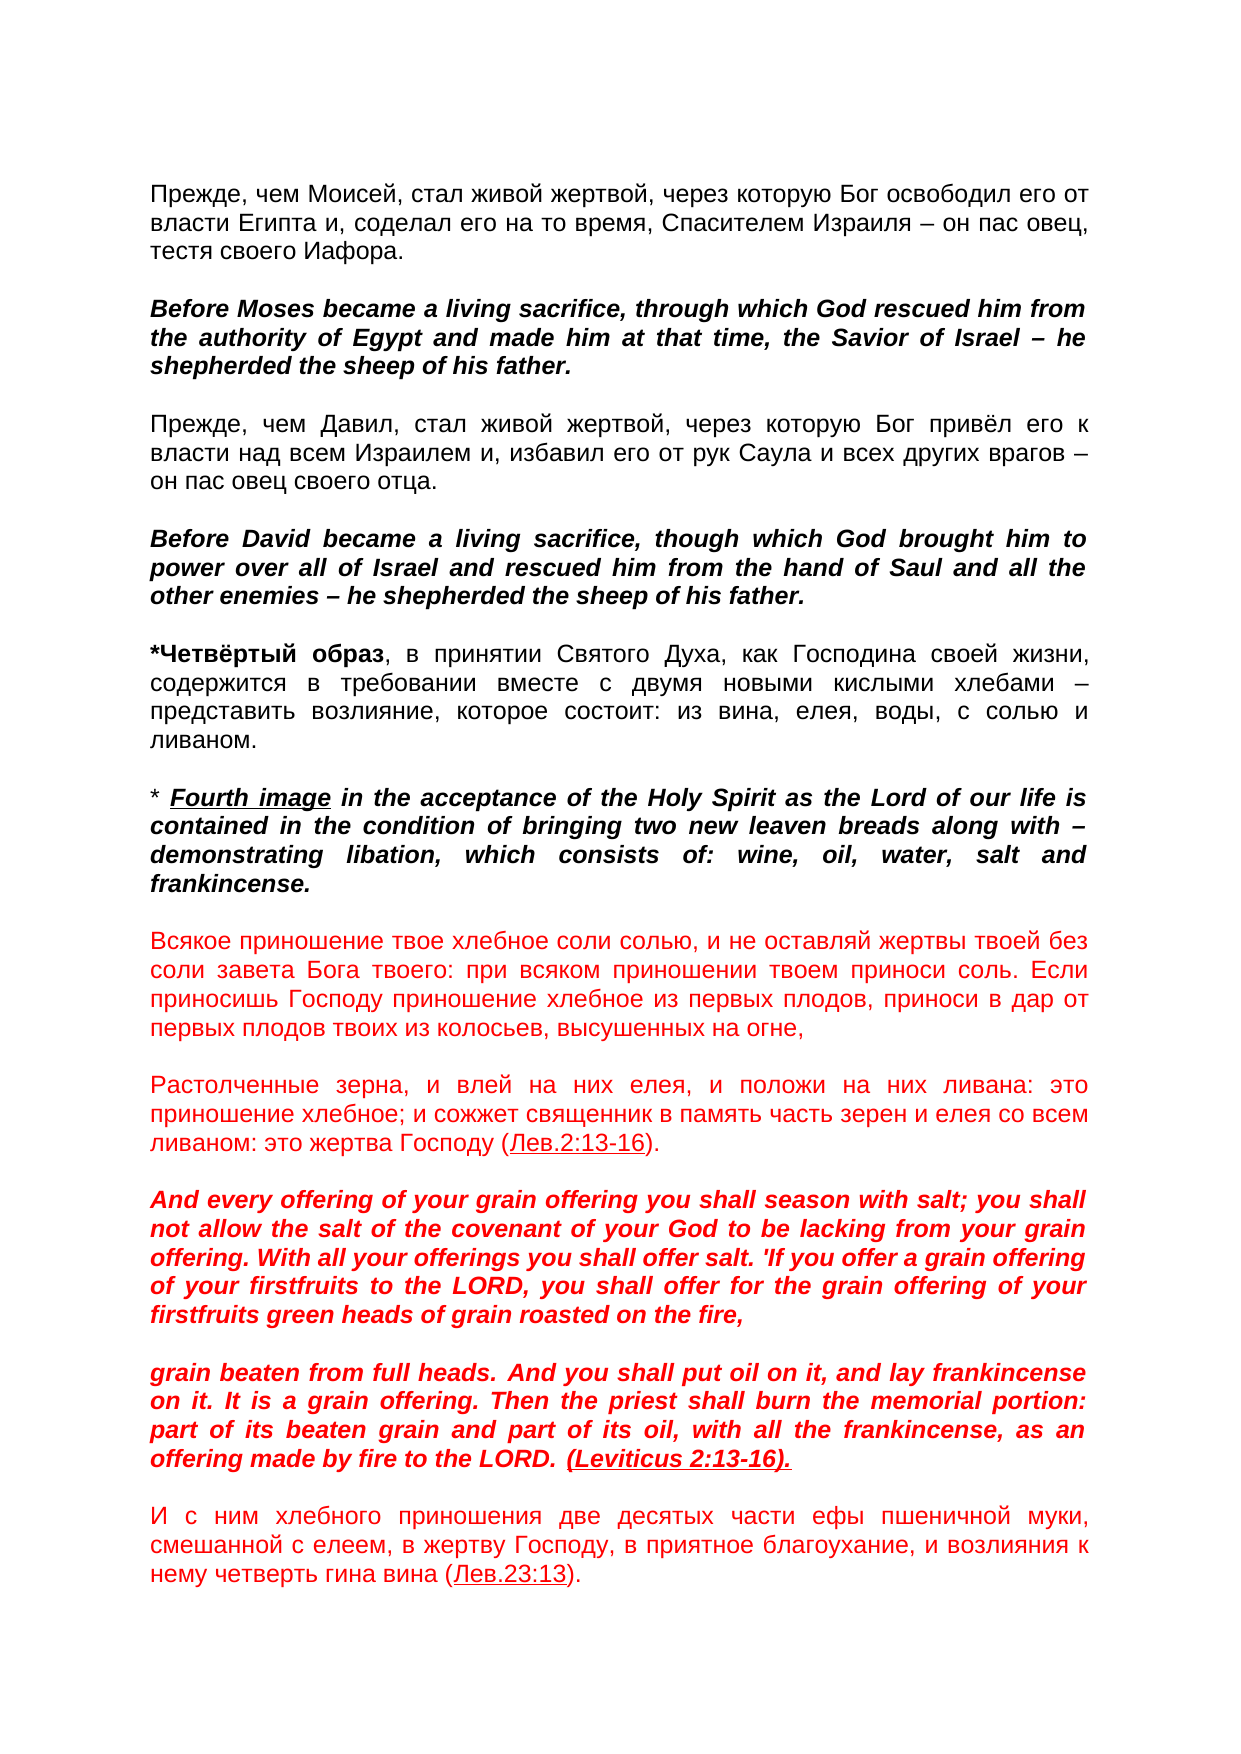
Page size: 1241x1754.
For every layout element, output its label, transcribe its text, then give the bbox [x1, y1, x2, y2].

text И с ним хлебного приношения две десятых части ефы пшеничной муки, смешанной с елеем, в жертву Господу, в приятное благоухание, и возлияния к нему четверть гина вина (Лев.23:13). [150, 1501, 1090, 1587]
text Растолченные зерна, и влей на них елея, и положи на них ливана: это приношение хлебное; и сожжет священник в память часть зерен и елея со всем ливаном: это жертва Господу (Лев.2:13-16). [150, 1070, 1090, 1156]
text Прежде, чем Давил, стал живой жертвой, через которую Бог привёл его к власти над всем Израилем и, избавил его от рук Саула и всех других врагов – он пас овец своего отца. [150, 409, 1090, 495]
text Прежде, чем Моисей, стал живой жертвой, через которую Бог освободил его от власти Египта и, соделал его на то время, Спасителем Израиля – он пас овец, тестя своего Иафора. [150, 179, 1090, 265]
text grain beaten from full heads. And you shall put oil on it, and lay frankincense on it. It is a grain offering. Then the priest shall burn the memorial portion: part of its beaten grain and part of its oil, with all the frankincense, as an offering made by fire to the LORD. (Leviticus 2:13-16). [150, 1357, 1090, 1472]
text * Fourth image in the acceptance of the Holy Spirit as the Lord of our life is contained in the condition of bringing two new leaven breads along with – demonstrating libation, which consists of: wine, oil, water, salt and frankincense. [150, 782, 1090, 897]
text Before Moses became a living sacrifice, through which God rescued him from the authority of Egypt and made him at that time, the Savior of Israel – he shepherded the sheep of his father. [150, 294, 1090, 380]
text *Четвёртый образ, в принятии Святого Духа, как Господина своей жизни, содержится в требовании вместе с двумя новыми кислыми хлебами – представить возлияние, которое состоит: из вина, елея, воды, с солью и ливаном. [150, 639, 1090, 754]
text Before David became a living sacrifice, though which God brought him to power over all of Israel and rescued him from the hand of Saul and all the other enemies – he shepherded the sheep of his father. [150, 524, 1090, 610]
text And every offering of your grain offering you shall season with salt; you shall not allow the salt of the covenant of your God to be lacking from your grain offering. With all your offerings you shall offer salt. 'If you offer a grain offering of your firstfruits to the LORD, you shall offer for the grain offering of your firstfruits green heads of grain roasted on the fire, [150, 1185, 1090, 1329]
text Всякое приношение твое хлебное соли солью, и не оставляй жертвы твоей без соли завета Бога твоего: при всяком приношении твоем приноси соль. Если приносишь Господу приношение хлебное из первых плодов, приноси в дар от первых плодов твоих из колосьев, высушенных на огне, [150, 926, 1090, 1041]
